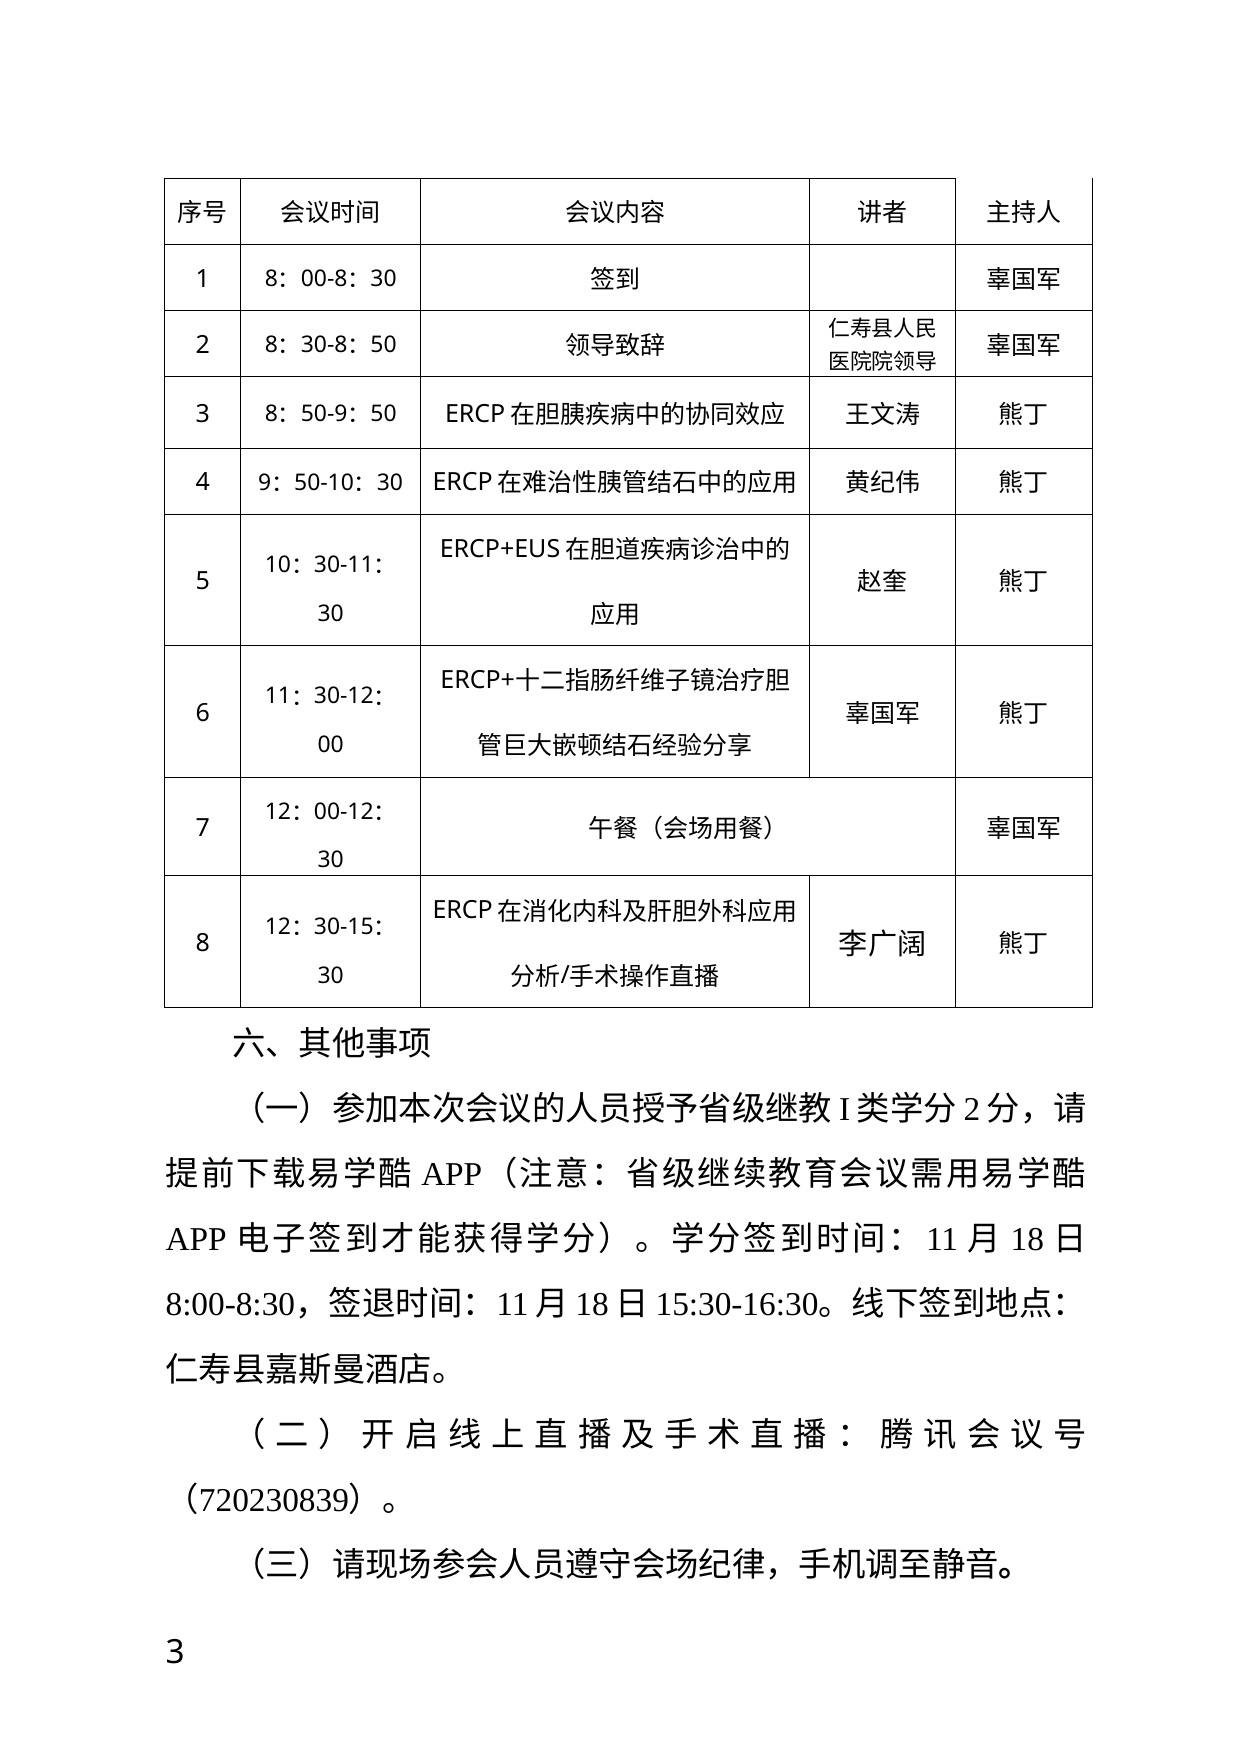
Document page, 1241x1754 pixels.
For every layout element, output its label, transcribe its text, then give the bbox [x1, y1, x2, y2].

table_cell 7 [165, 778, 240, 875]
table_cell ERCP在胆胰疾病中的协同效应 [421, 377, 809, 447]
table_cell 讲者 [810, 179, 955, 244]
table_cell 午餐（会场用餐） [421, 778, 955, 875]
table_cell ERCP+EUS在胆道疾病诊治中的应用 [421, 515, 809, 645]
table_cell 主持人 [956, 178, 1092, 244]
table_cell ERCP在消化内科及肝胆外科应用分析/手术操作直播 [421, 876, 809, 1007]
table_cell 熊丁 [956, 876, 1092, 1007]
table_cell 熊丁 [956, 515, 1092, 645]
table_cell 8：30-8：50 [241, 311, 420, 376]
table_cell 12：00-12：30 [241, 778, 420, 875]
text （三）请现场参会人员遵守会场纪律，手机调至静音。 [165, 1529, 1087, 1595]
list （一）参加本次会议的人员授予省级继教I类学分2分，请提前下载易学酷APP（注意：省级继续教育会议需用易学酷APP电子签到才能获得学分）。学分签到时间：11月18日8:00-8:30，签退时间：11月18日15:30-16:30。线下签到地点：仁寿县嘉斯曼酒店。 [165, 1073, 1087, 1399]
text （二）开启线上直播及手术直播：腾讯会议号（720230839）。 [165, 1399, 1087, 1529]
table_cell 10：30-11：30 [241, 515, 420, 645]
table_cell ERCP在难治性胰管结石中的应用 [421, 449, 809, 514]
table_cell 3 [165, 377, 240, 447]
table_cell 12：30-15：30 [241, 876, 420, 1007]
table_cell 会议时间 [241, 179, 420, 244]
table_cell 黄纪伟 [810, 449, 955, 514]
table_cell 9：50-10：30 [241, 449, 420, 514]
table_cell 8：00-8：30 [241, 245, 420, 310]
table_cell 赵奎 [810, 515, 955, 645]
table_cell 辜国军 [956, 245, 1092, 310]
table_cell 领导致辞 [421, 311, 809, 376]
table_cell 5 [165, 515, 240, 645]
table_cell 8 [165, 876, 240, 1007]
table_cell [810, 245, 955, 310]
table_cell 王文涛 [810, 377, 955, 447]
table_cell 8：50-9：50 [241, 377, 420, 447]
table_cell 会议内容 [421, 179, 809, 244]
list 六、其他事项 [165, 1008, 1087, 1073]
table_cell 11：30-12：00 [241, 646, 420, 777]
table_cell 仁寿县人民医院院领导 [810, 311, 955, 376]
table_cell 李广阔 [810, 876, 955, 1007]
table_cell ERCP+十二指肠纤维子镜治疗胆管巨大嵌顿结石经验分享 [421, 646, 809, 777]
table_cell 签到 [421, 245, 809, 310]
table_cell 1 [165, 245, 240, 310]
table_cell 6 [165, 646, 240, 777]
table_cell 熊丁 [956, 449, 1092, 514]
table_cell 2 [165, 311, 240, 376]
table_cell 辜国军 [956, 311, 1092, 376]
table_cell 熊丁 [956, 377, 1092, 447]
table_cell 熊丁 [956, 646, 1092, 777]
table_cell 序号 [165, 179, 240, 244]
table_cell 辜国军 [956, 778, 1092, 875]
table_cell 辜国军 [810, 646, 955, 777]
table_cell 4 [165, 449, 240, 514]
